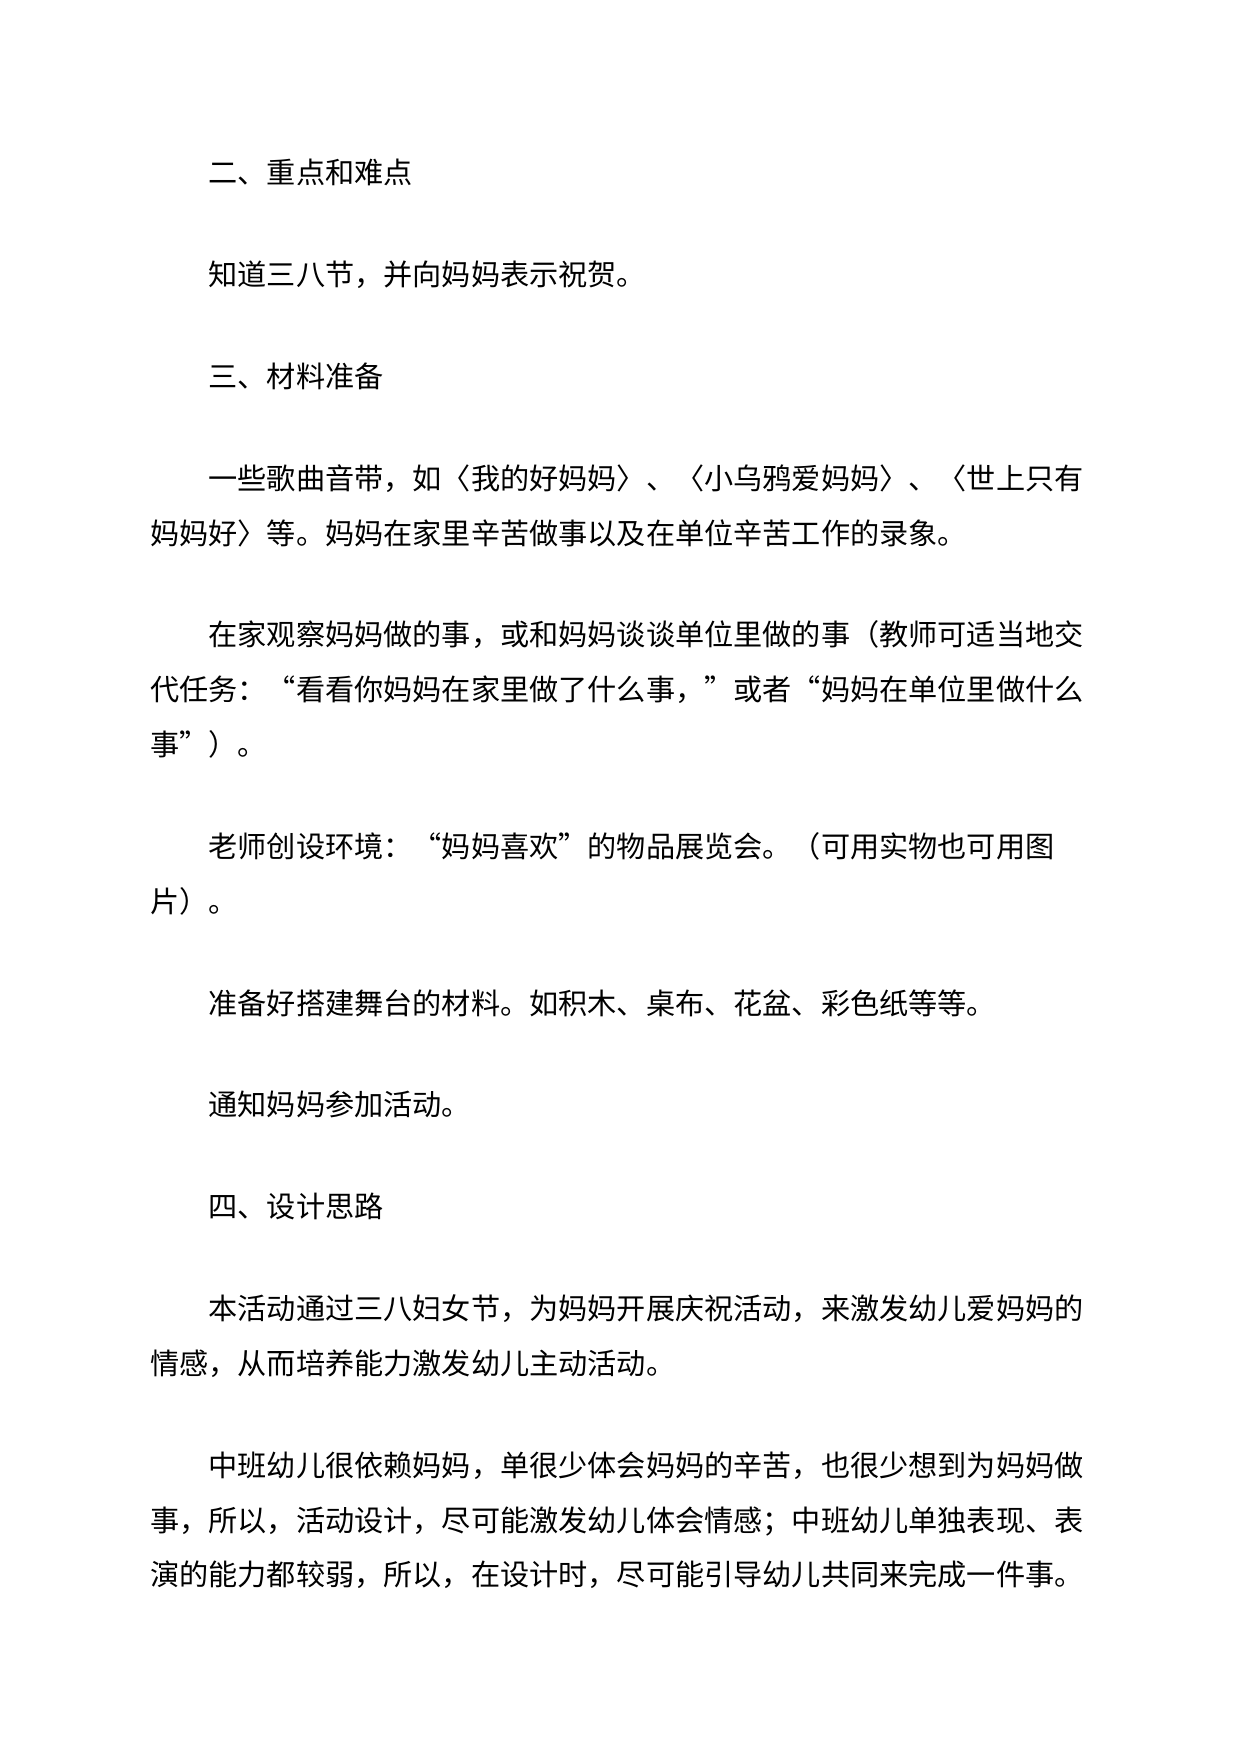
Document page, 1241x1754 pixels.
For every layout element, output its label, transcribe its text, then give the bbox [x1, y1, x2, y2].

text 三、材料准备 [150, 353, 1090, 396]
text 准备好搭建舞台的材料。如积木、桌布、花盆、彩色纸等等。 [150, 980, 1090, 1022]
text 中班幼儿很依赖妈妈，单很少体会妈妈的辛苦，也很少想到为妈妈做事，所以，活动设计，尽可能激发幼儿体会情感；中班幼儿单独表现、表演的能力都较弱，所以，在设计时，尽可能引导幼儿共同来完成一件事。 [150, 1442, 1090, 1594]
text 老师创设环境：“妈妈喜欢”的物品展览会。（可用实物也可用图片）。 [150, 823, 1090, 921]
text 在家观察妈妈做的事，或和妈妈谈谈单位里做的事（教师可适当地交代任务：“看看你妈妈在家里做了什么事，”或者“妈妈在单位里做什么事”）。 [150, 612, 1090, 764]
text 二、重点和难点 [150, 150, 1090, 192]
text 通知妈妈参加活动。 [150, 1082, 1090, 1124]
text 本活动通过三八妇女节，为妈妈开展庆祝活动，来激发幼儿爱妈妈的情感，从而培养能力激发幼儿主动活动。 [150, 1286, 1090, 1383]
text 一些歌曲音带，如〈我的好妈妈〉、〈小乌鸦爱妈妈〉、〈世上只有妈妈好〉等。妈妈在家里辛苦做事以及在单位辛苦工作的录象。 [150, 455, 1090, 552]
text 知道三八节，并向妈妈表示祝贺。 [150, 252, 1090, 294]
text 四、设计思路 [150, 1184, 1090, 1226]
